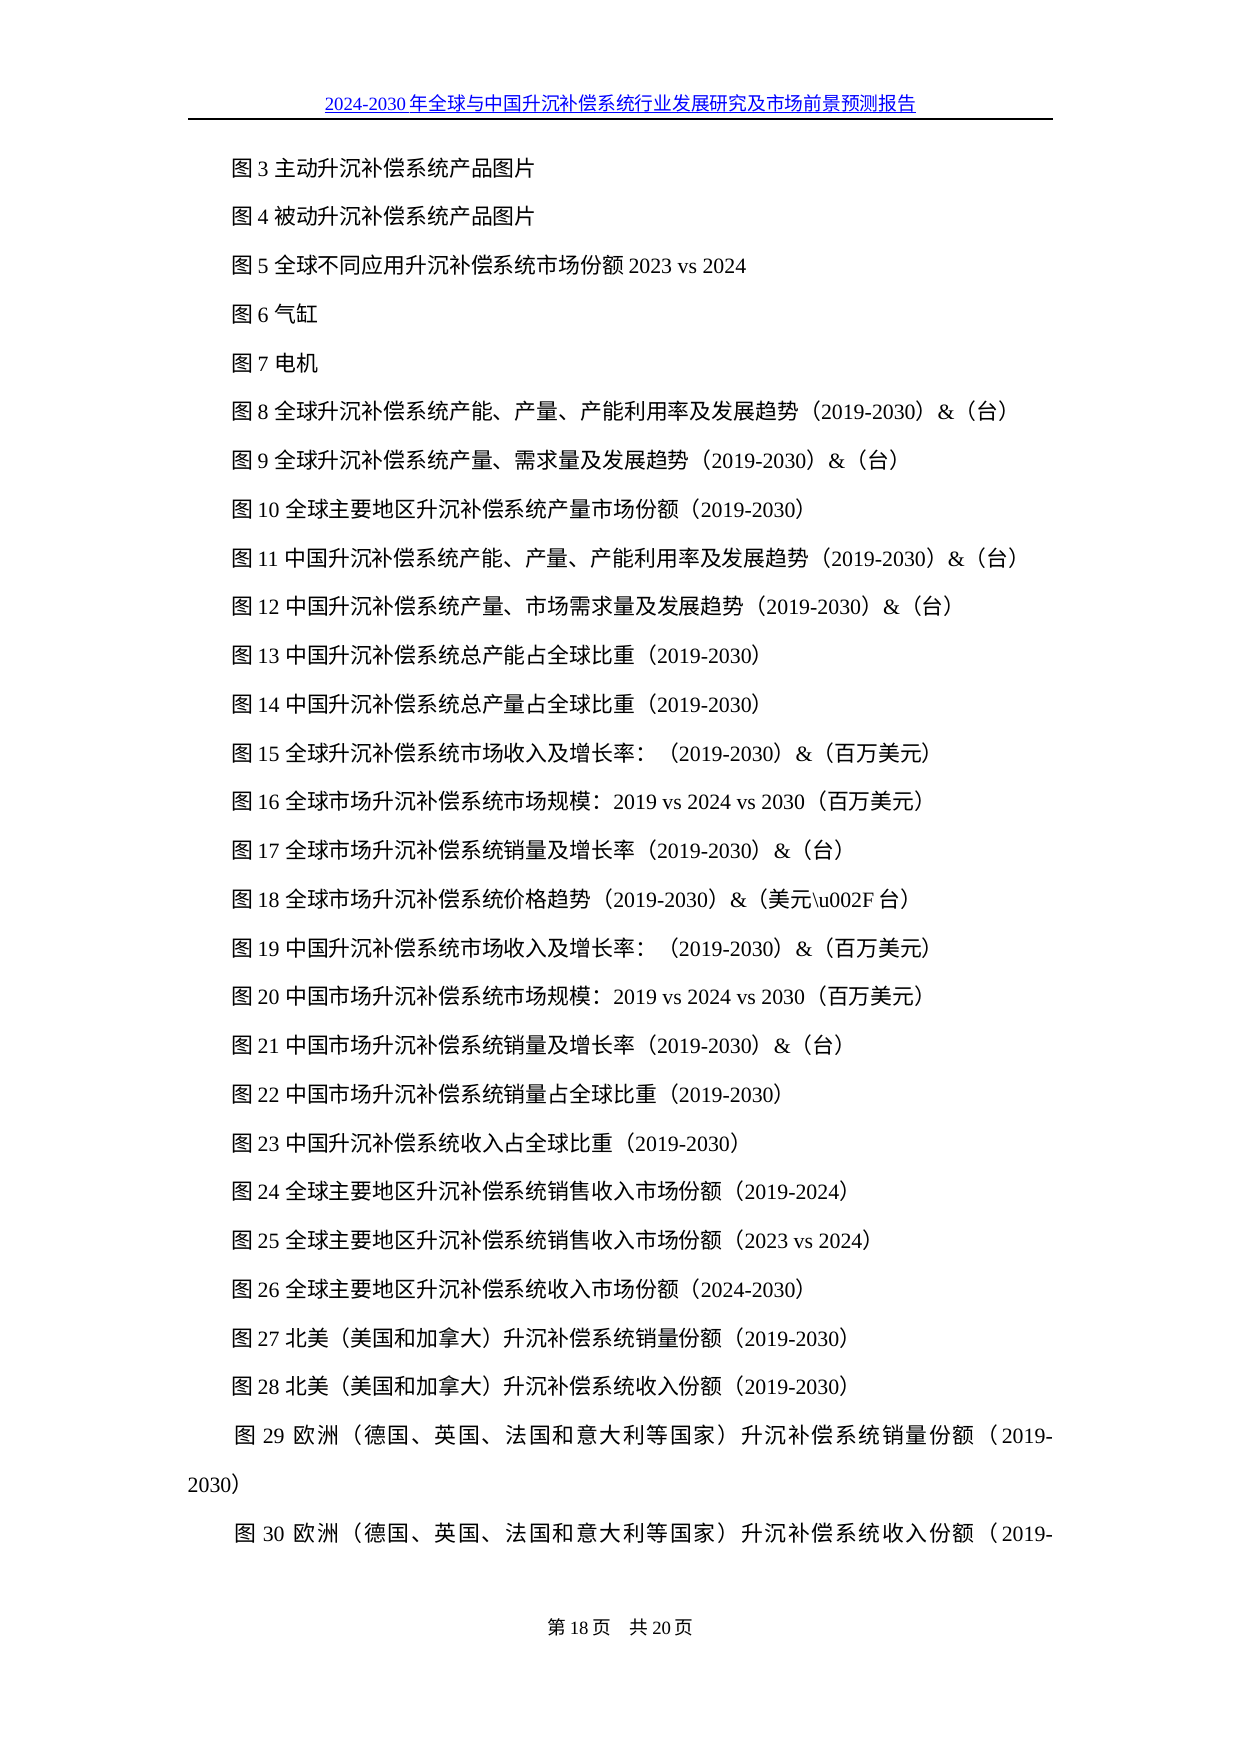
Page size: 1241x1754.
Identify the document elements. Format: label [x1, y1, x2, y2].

text [187, 150, 1053, 1548]
